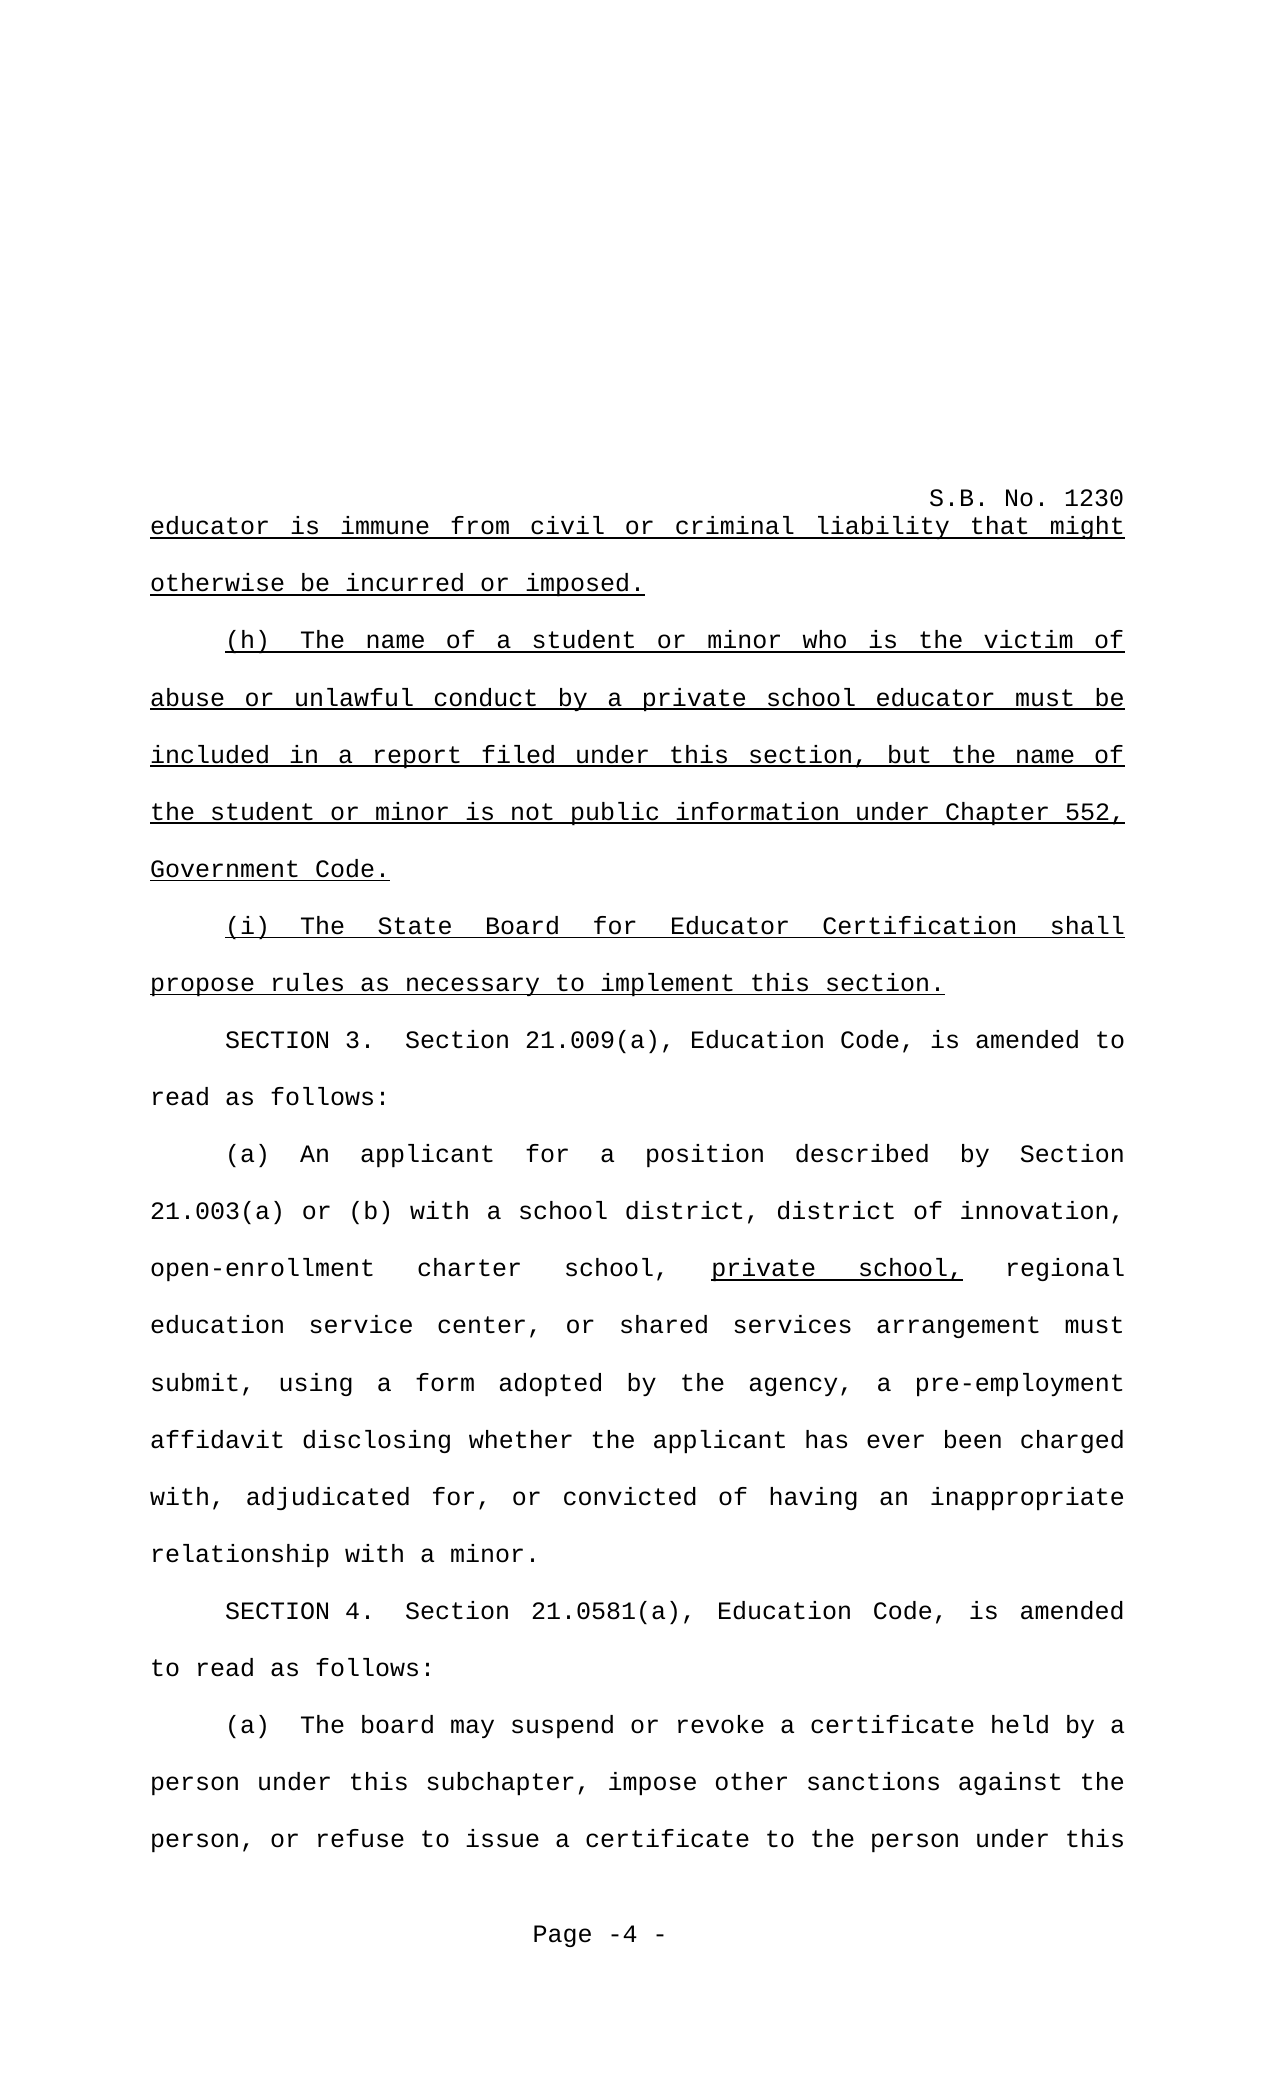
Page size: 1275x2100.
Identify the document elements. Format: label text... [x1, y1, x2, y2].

text SECTION 4. Section 21.0581(a), Education Code, is amended to read as follows: [150, 1598, 1125, 1684]
text (h) The name of a student or minor who is the victim of abuse or unlawful conduct by a private school educator must be included in a report filed under this section, but the name of the student or minor is not public information under Chapter 552, Government Code. [150, 628, 1125, 708]
text (a) An applicant for a position described by Section 21.003(a) or (b) with a school district, district of innovation, open-enrollment charter school, private school, regional education service center, or shared services arrangement must submit, using a form adopted by the agency, a pre-employment affidavit disclosing whether the applicant has ever been charged with, adjudicated for, or convicted of having an inappropriate relationship with a minor. [150, 1142, 1125, 1570]
text SECTION 3. Section 21.009(a), Education Code, is amended to read as follows: [150, 1027, 1125, 1113]
text (h) The name of a student or minor who is the victim of abuse or unlawful conduct by a private school educator must be included in a report filed under this section, but the name of the student or minor is not public information under Chapter 552, Government Code. [150, 824, 1125, 885]
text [150, 514, 1125, 537]
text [150, 1712, 1125, 1855]
text (h) The name of a student or minor who is the victim of abuse or unlawful conduct by a private school educator must be included in a report filed under this section, but the name of the student or minor is not public information under Chapter 552, Government Code. [150, 710, 1125, 765]
text (h) The name of a student or minor who is the victim of abuse or unlawful conduct by a private school educator must be included in a report filed under this section, but the name of the student or minor is not public information under Chapter 552, Government Code. [150, 767, 1125, 822]
text (i) The State Board for Educator Certification shall propose rules as necessary to implement this section. [150, 913, 1125, 999]
